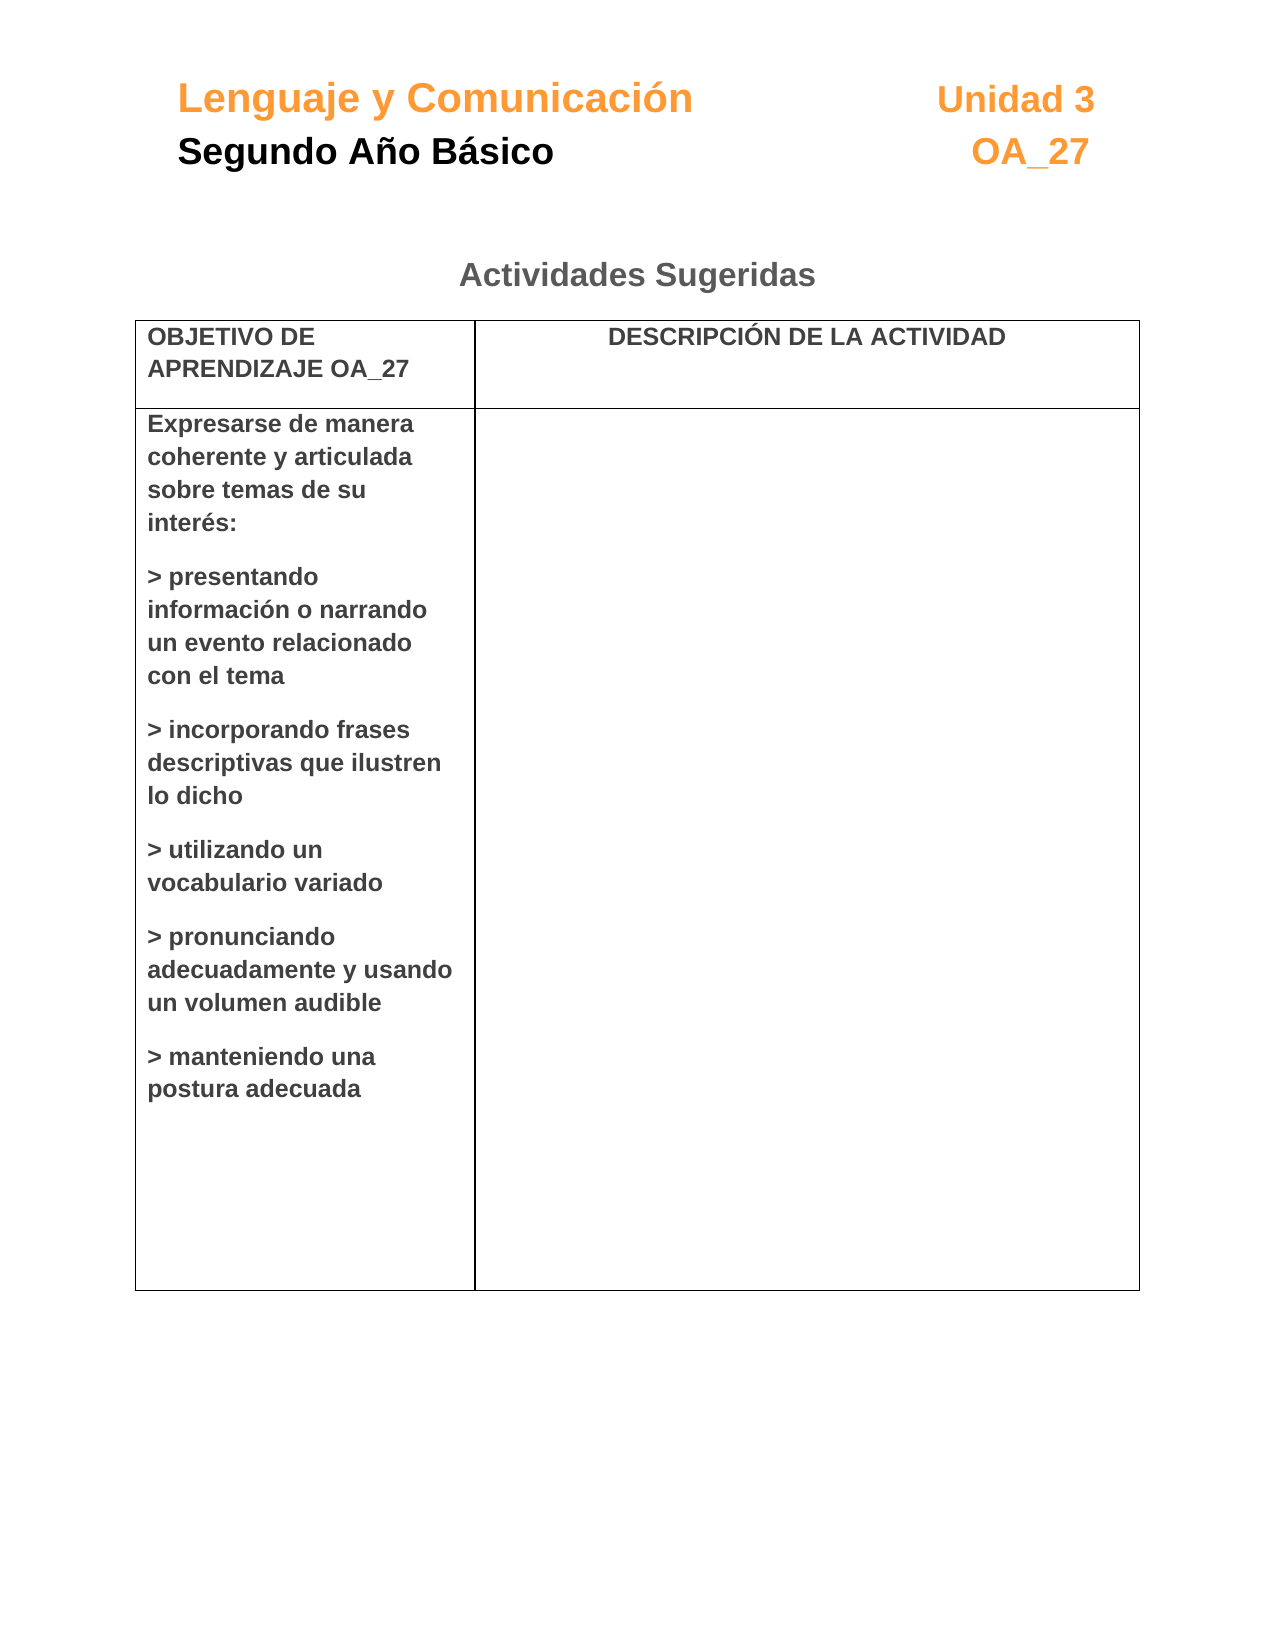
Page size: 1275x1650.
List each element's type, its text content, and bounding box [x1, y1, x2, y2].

table_cell [476, 409, 1139, 1290]
text Actividades Sugeridas [177, 255, 1098, 294]
table_cell Expresarse de manera coherente y articulada sobre temas de su interés: > presentando información o narrando un evento relacionado con el tema > incorporando frases descriptivas que ilustren lo dicho > utilizando un vocabulario variado > pronunciando adecuadamente y usando un volumen audible > manteniendo una postura adecuada [136, 409, 474, 1290]
table_header OBJETIVO DE APRENDIZAJE OA_27 [136, 321, 474, 408]
table_header DESCRIPCIÓN DE LA ACTIVIDAD [476, 321, 1139, 408]
